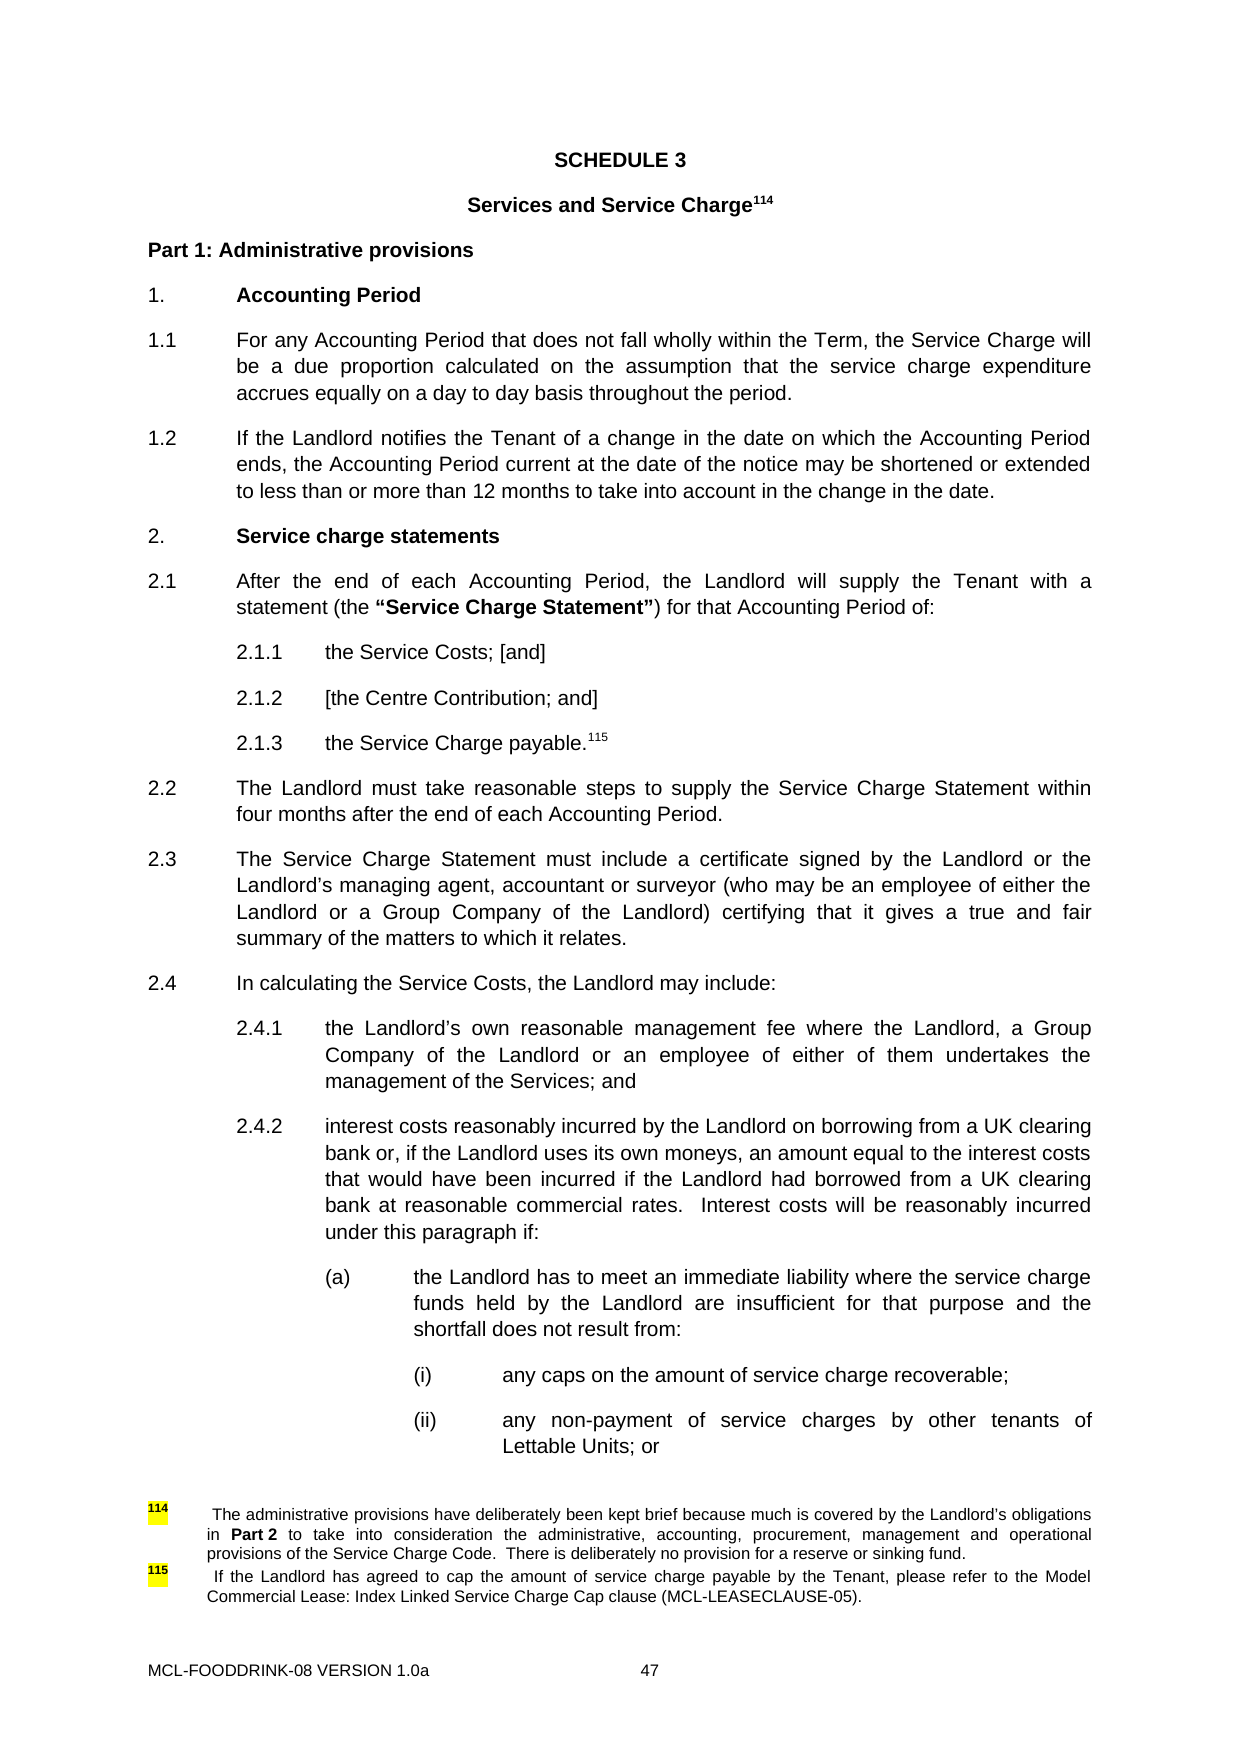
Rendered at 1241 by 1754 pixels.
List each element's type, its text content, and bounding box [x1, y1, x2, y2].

text For any Accounting Period that does not fall wholly within the Term, the Service Charge will be a due proportion calculated on the assumption that the service charge expenditure accrues equally on a day to day basis throughout the period. [148, 328, 1093, 405]
text The Service Charge Statement must include a certificate signed by the Landlord or the Landlord’s managing agent, accountant or surveyor (who may be an employee of either the Landlord or a Group Company of the Landlord) certifying that it gives a true and fair summary of the matters to which it relates. [148, 847, 1093, 950]
text interest costs reasonably incurred by the Landlord on borrowing from a UK clearing bank or, if the Landlord uses its own moneys, an amount equal to the interest costs that would have been incurred if the Landlord had borrowed from a UK clearing bank at reasonable commercial rates. Interest costs will be reasonably incurred under this paragraph if: [236, 1114, 1093, 1243]
text the Landlord has to meet an immediate liability where the service charge funds held by the Landlord are insufficient for that purpose and the shortfall does not result from: [325, 1264, 1093, 1341]
text In calculating the Service Costs, the Landlord may include: [148, 971, 1093, 995]
text the Service Charge payable. [236, 730, 1093, 754]
text the Landlord’s own reasonable management fee where the Landlord, a Group Company of the Landlord or an employee of either of them undertakes the management of the Services; and [236, 1016, 1093, 1093]
text After the end of each Accounting Period, the Landlord will supply the Tenant with a statement (the “Service Charge Statement”) for that Accounting Period of: [148, 569, 1093, 619]
text the Service Costs; [and] [236, 640, 1093, 664]
subtitle Services and Service Charge [148, 193, 1093, 217]
text [the Centre Contribution; and] [236, 685, 1093, 709]
text If the Landlord notifies the Tenant of a change in the date on which the Accounting Period ends, the Accounting Period current at the date of the notice may be shortened or extended to less than or more than 12 months to take into account in the change in the date. [148, 426, 1093, 502]
text Accounting Period [148, 283, 1093, 307]
text any caps on the amount of service charge recoverable; [413, 1362, 1093, 1386]
text The Landlord must take reasonable steps to supply the Service Charge Statement within four months after the end of each Accounting Period. [148, 776, 1093, 826]
text : Administrative provisions [148, 238, 1093, 262]
text Service charge statements [148, 524, 1093, 548]
text any non-payment of service charges by other tenants of Lettable Units; or [413, 1407, 1093, 1458]
